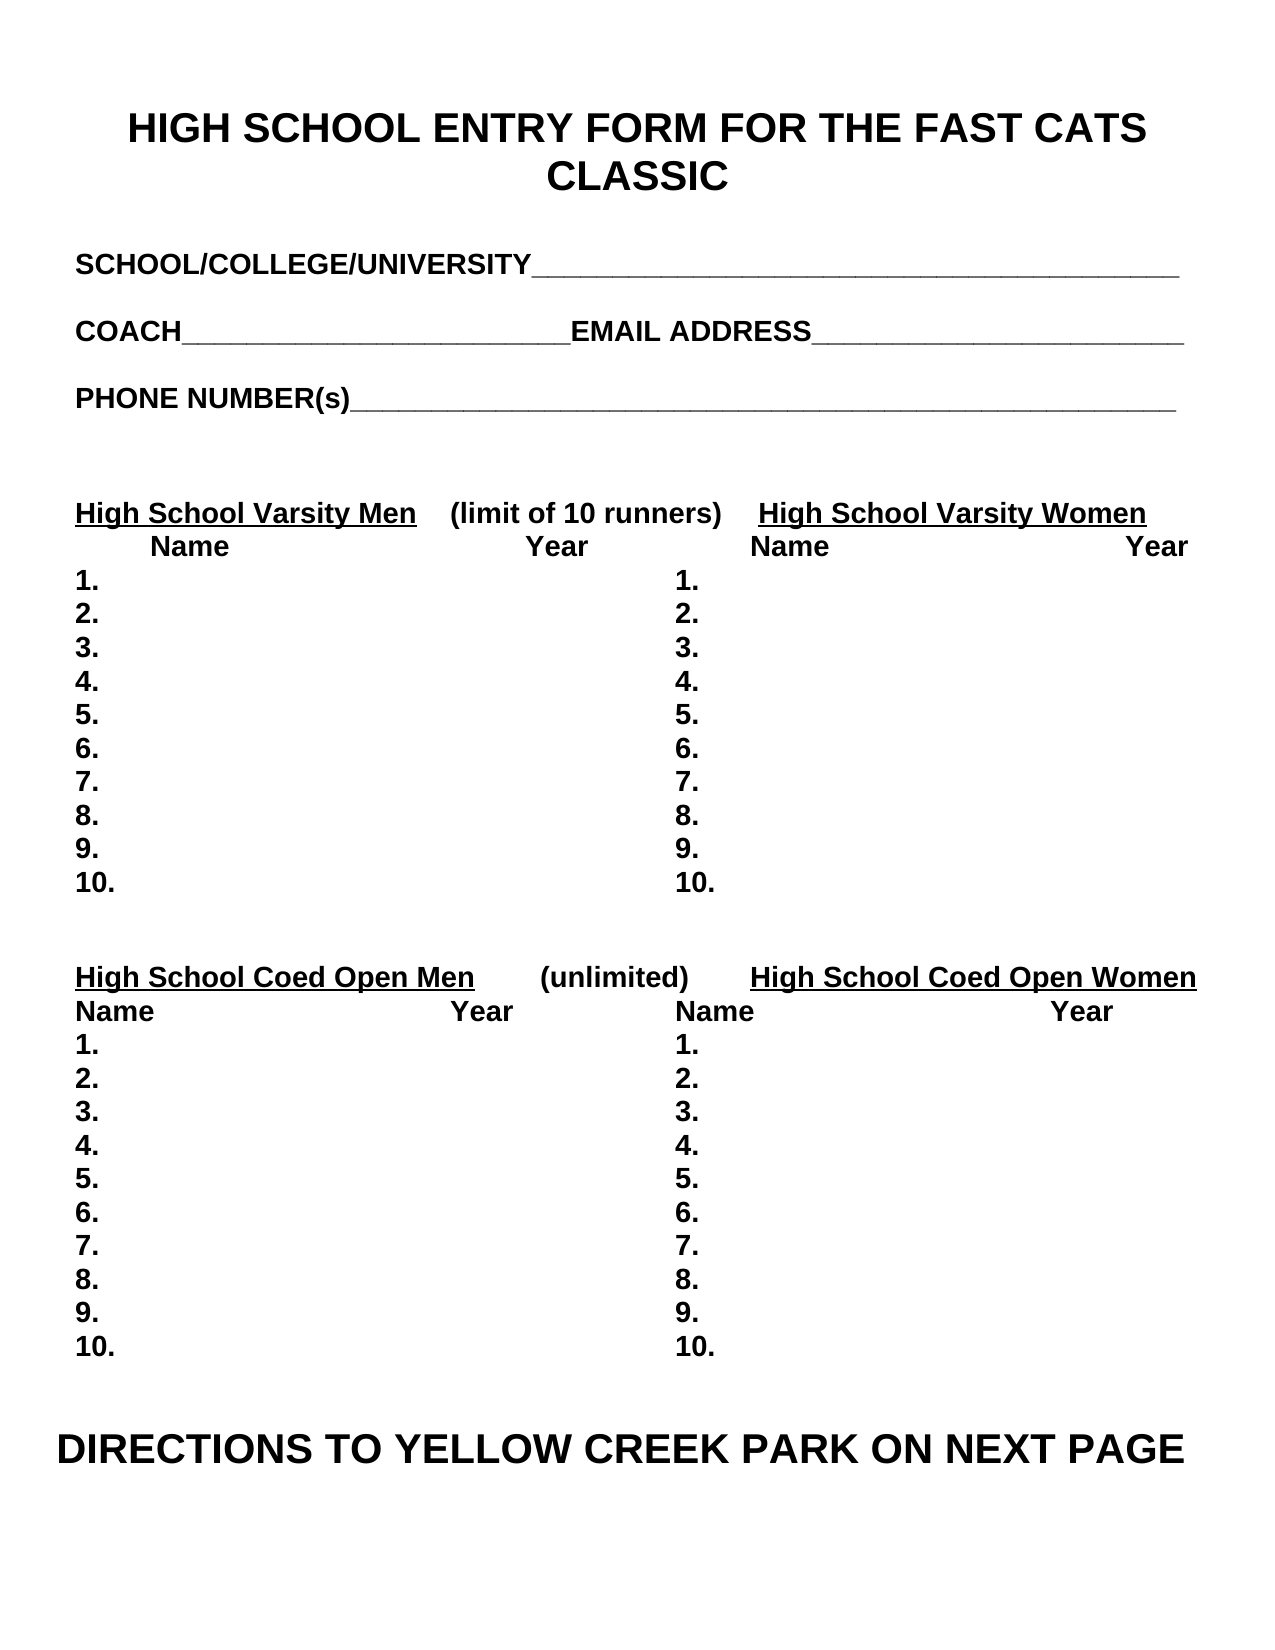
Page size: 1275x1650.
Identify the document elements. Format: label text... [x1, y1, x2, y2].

text High School Coed Open Men (unlimited) High School Coed Open Women [75, 960, 1200, 993]
text 8. 8. [75, 798, 1200, 831]
text 9. 9. [75, 1295, 1200, 1329]
text 3. 3. [75, 1094, 1200, 1128]
text 9. 9. [75, 831, 1200, 865]
text SCHOOL/COLLEGE/UNIVERSITY________________________________________ [75, 247, 1200, 280]
text Name Year Name Year [75, 529, 1200, 563]
text 5. 5. [75, 1161, 1200, 1195]
text DIRECTIONS TO YELLOW CREEK PARK ON NEXT PAGE [56, 1424, 1200, 1472]
text 4. 4. [75, 664, 1200, 697]
text Name Year Name Year [75, 993, 1200, 1027]
text 6. 6. [75, 1195, 1200, 1228]
text 1. 1. [75, 1027, 1200, 1061]
text 2. 2. [75, 1061, 1200, 1094]
text HIGH SCHOOL ENTRY FORM FOR THE FAST CATS CLASSIC [75, 103, 1200, 199]
text 2. 2. [75, 597, 1200, 630]
text 8. 8. [75, 1262, 1200, 1295]
text 4. 4. [75, 1128, 1200, 1161]
text 7. 7. [75, 764, 1200, 798]
text 10. 10. [75, 1329, 1200, 1362]
text 6. 6. [75, 731, 1200, 764]
text 1. 1. [75, 563, 1200, 597]
text PHONE NUMBER(s)___________________________________________________ [75, 381, 1200, 414]
text High School Varsity Men (limit of 10 runners) High School Varsity Women [75, 496, 1200, 529]
text 7. 7. [75, 1228, 1200, 1262]
text 10. 10. [75, 865, 1200, 898]
text 5. 5. [75, 697, 1200, 731]
text COACH________________________EMAIL ADDRESS_______________________ [75, 314, 1200, 347]
text 3. 3. [75, 630, 1200, 664]
